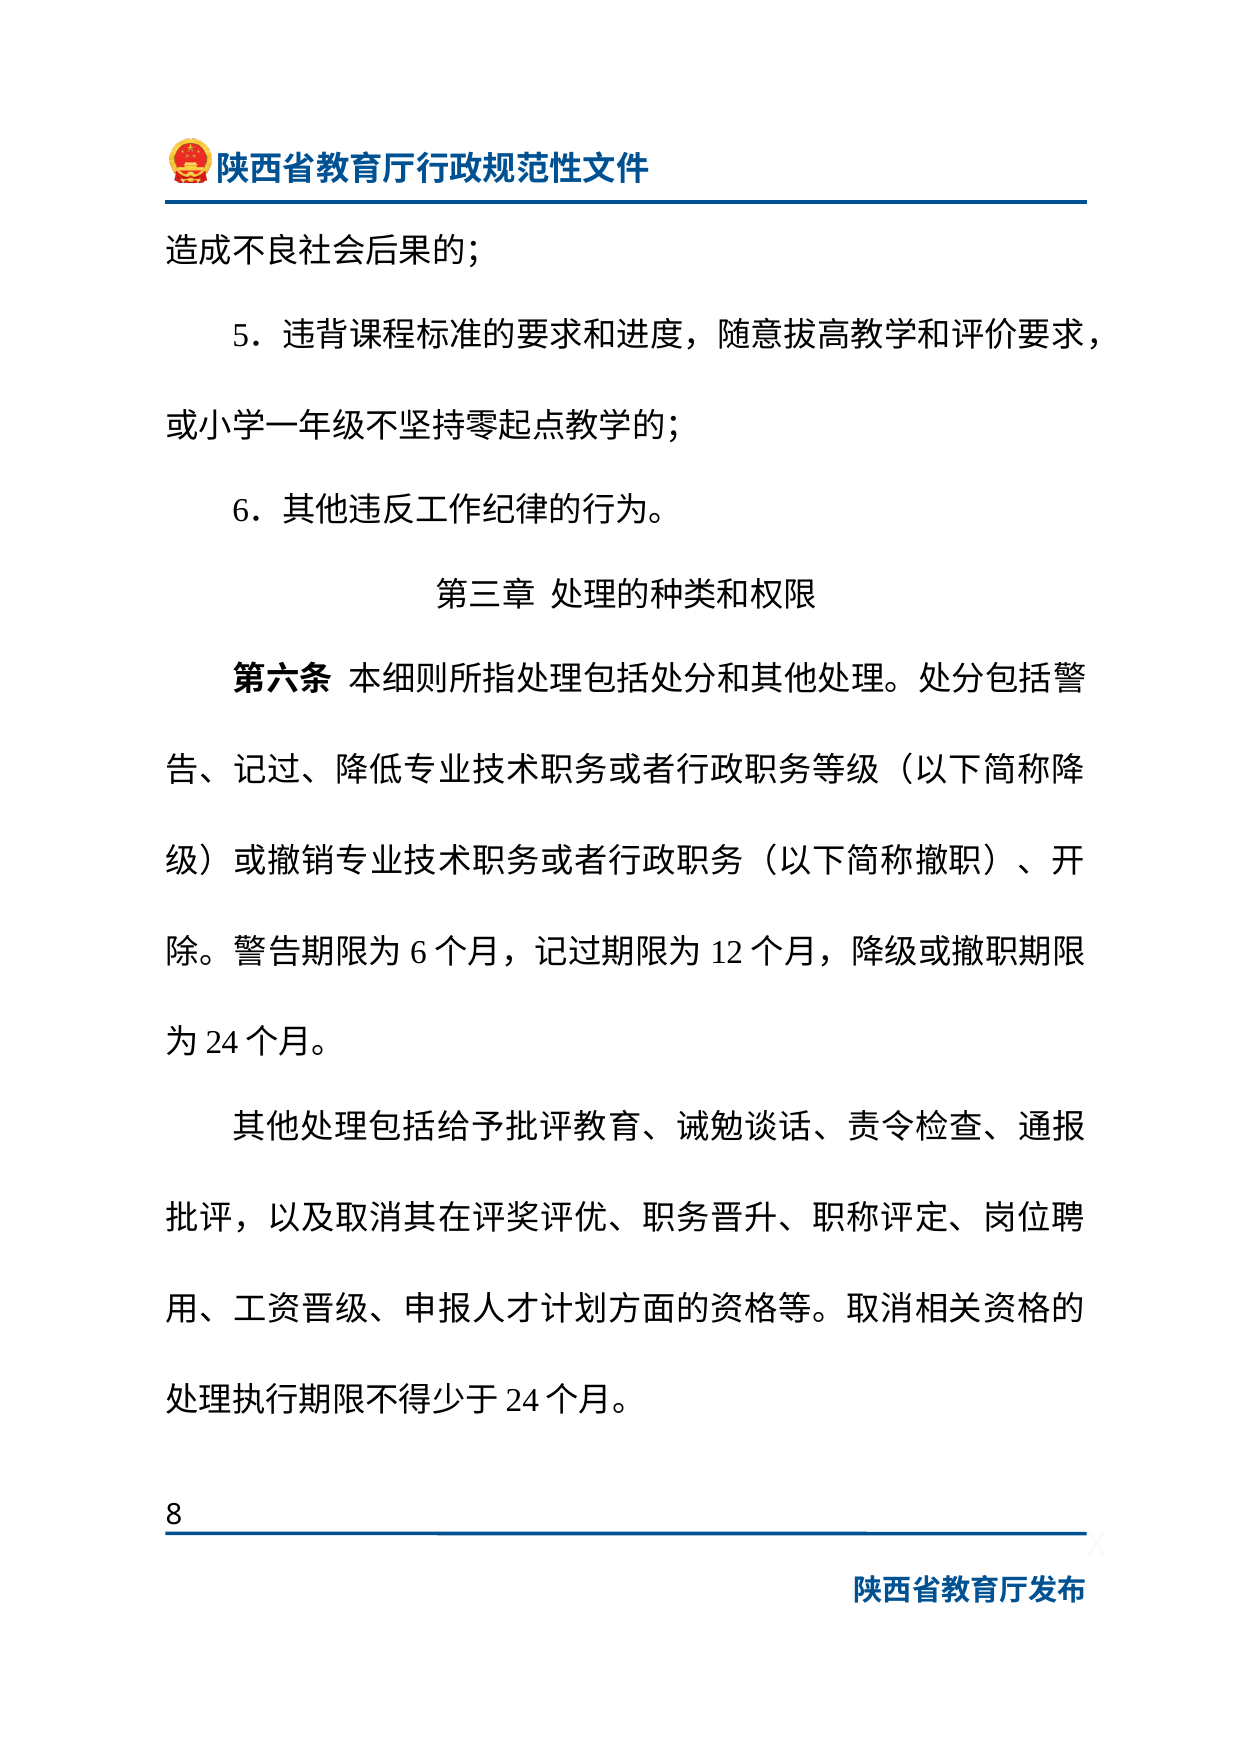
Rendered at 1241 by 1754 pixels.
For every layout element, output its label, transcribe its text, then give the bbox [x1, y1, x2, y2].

picture [165, 136, 216, 187]
text 其他处理包括给予批评教育、诫勉谈话、责令检查、通报批评，以及取消其在评奖评优、职务晋升、职称评定、岗位聘用、工资晋级、申报人才计划方面的资格等。取消相关资格的处理执行期限不得少于24个月。 [165, 1091, 1087, 1429]
list 4．在命题、考试和招生中，泄露国家秘密或相关重要信息，造成不良社会后果的； [165, 215, 1087, 280]
list 6．其他违反工作纪律的行为。 [165, 475, 1087, 540]
text 第六条 本细则所指处理包括处分和其他处理。处分包括警告、记过、降低专业技术职务或者行政职务等级（以下简称降级）或撤销专业技术职务或者行政职务（以下简称撤职）、开除。警告期限为6个月，记过期限为12个月，降级或撤职期限为24个月。 [165, 643, 1087, 1072]
text 第三章 处理的种类和权限 [165, 559, 1087, 624]
list 5．违背课程标准的要求和进度，随意拔高教学和评价要求，或小学一年级不坚持零起点教学的； [165, 299, 1087, 455]
